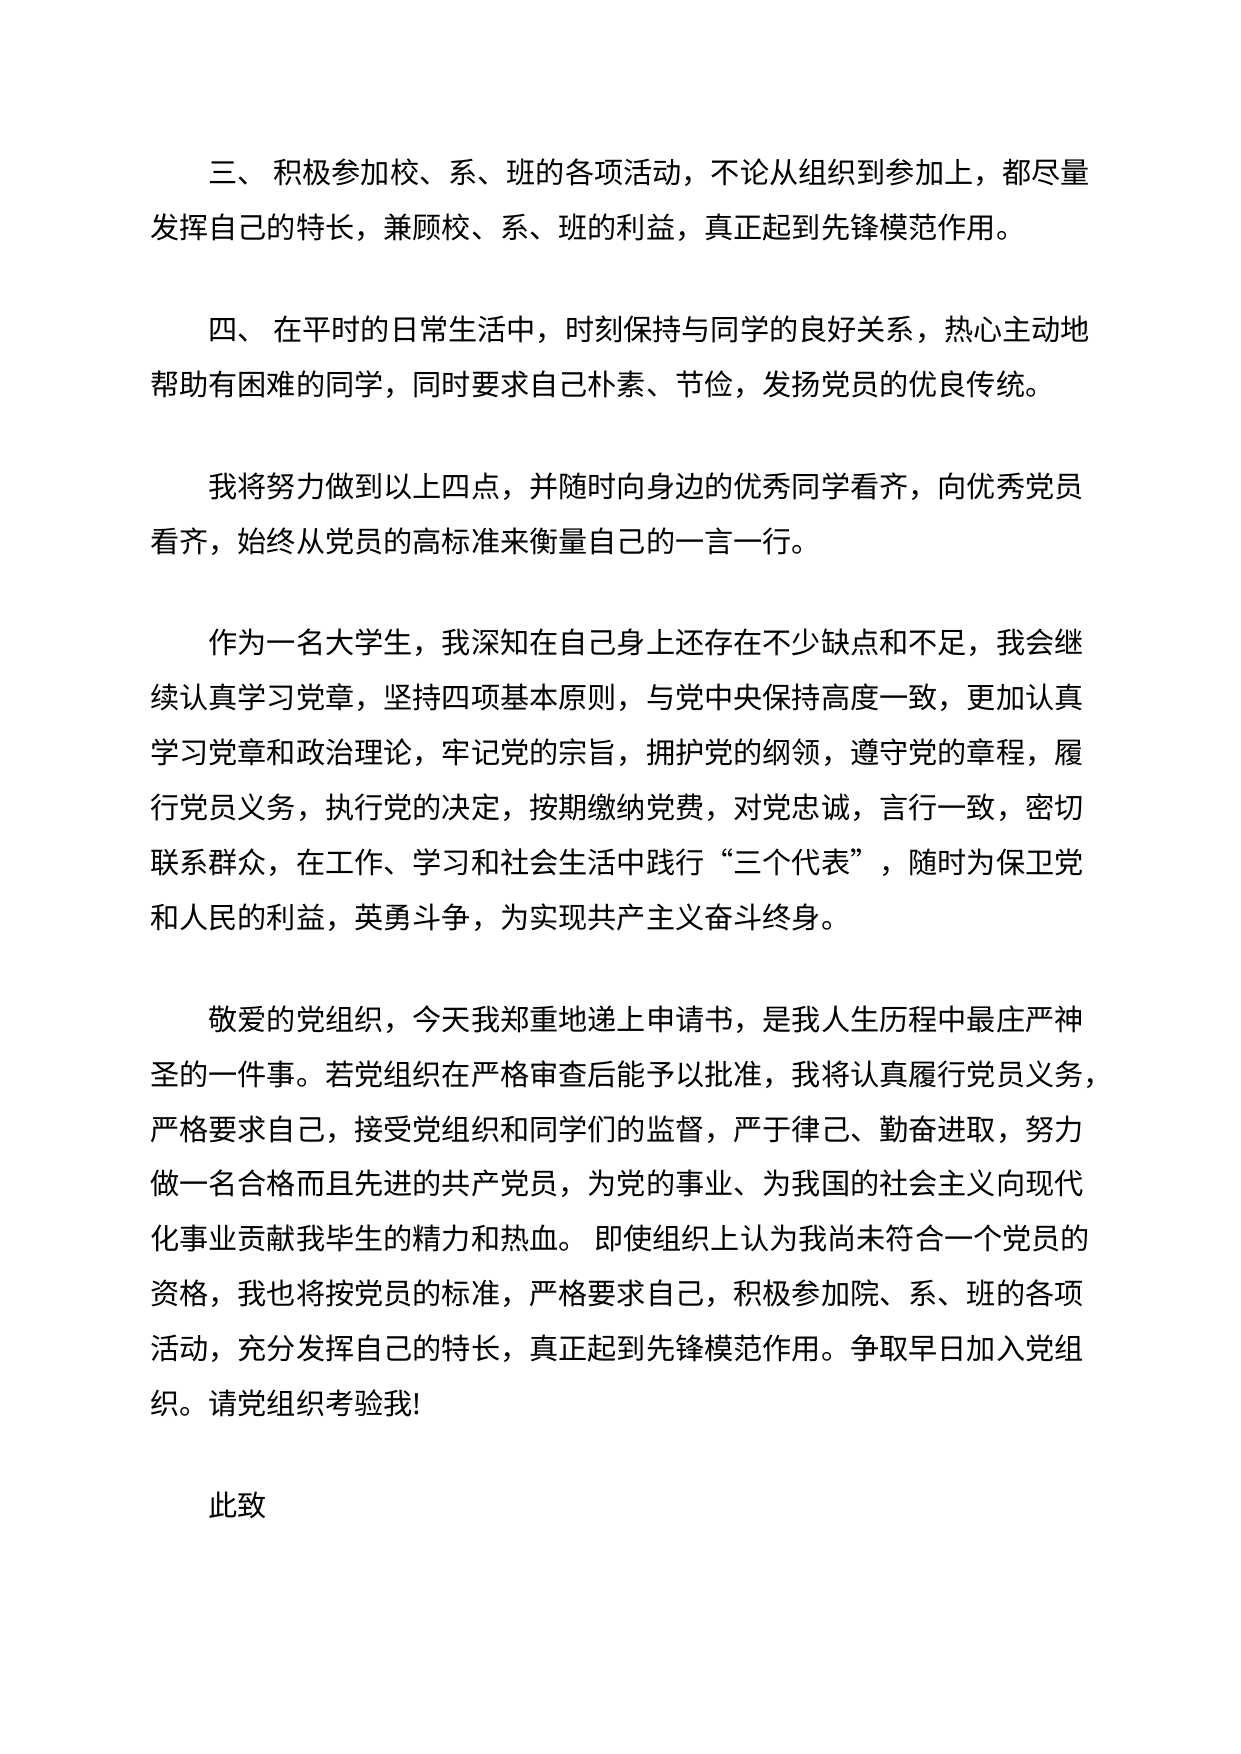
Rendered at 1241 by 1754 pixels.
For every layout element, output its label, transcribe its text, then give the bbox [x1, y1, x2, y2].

text 作为一名大学生，我深知在自己身上还存在不少缺点和不足，我会继续认真学习党章，坚持四项基本原则，与党中央保持高度一致，更加认真学习党章和政治理论，牢记党的宗旨，拥护党的纲领，遵守党的章程，履行党员义务，执行党的决定，按期缴纳党费，对党忠诚，言行一致，密切联系群众，在工作、学习和社会生活中践行“三个代表”，随时为保卫党和人民的利益，英勇斗争，为实现共产主义奋斗终身。 [150, 620, 1090, 937]
text 四、 在平时的日常生活中，时刻保持与同学的良好关系，热心主动地帮助有困难的同学，同时要求自己朴素、节俭，发扬党员的优良传统。 [150, 307, 1090, 404]
text 此致 [150, 1482, 1090, 1525]
text 敬爱的党组织，今天我郑重地递上申请书，是我人生历程中最庄严神圣的一件事。若党组织在严格审查后能予以批准，我将认真履行党员义务，严格要求自己，接受党组织和同学们的监督，严于律己、勤奋进取，努力做一名合格而且先进的共产党员，为党的事业、为我国的社会主义向现代化事业贡献我毕生的精力和热血。 即使组织上认为我尚未符合一个党员的资格，我也将按党员的标准，严格要求自己，积极参加院、系、班的各项活动，充分发挥自己的特长，真正起到先锋模范作用。争取早日加入党组织。请党组织考验我! [150, 996, 1090, 1423]
text 我将努力做到以上四点，并随时向身边的优秀同学看齐，向优秀党员看齐，始终从党员的高标准来衡量自己的一言一行。 [150, 463, 1090, 561]
text 三、 积极参加校、系、班的各项活动，不论从组织到参加上，都尽量发挥自己的特长，兼顾校、系、班的利益，真正起到先锋模范作用。 [150, 150, 1090, 247]
